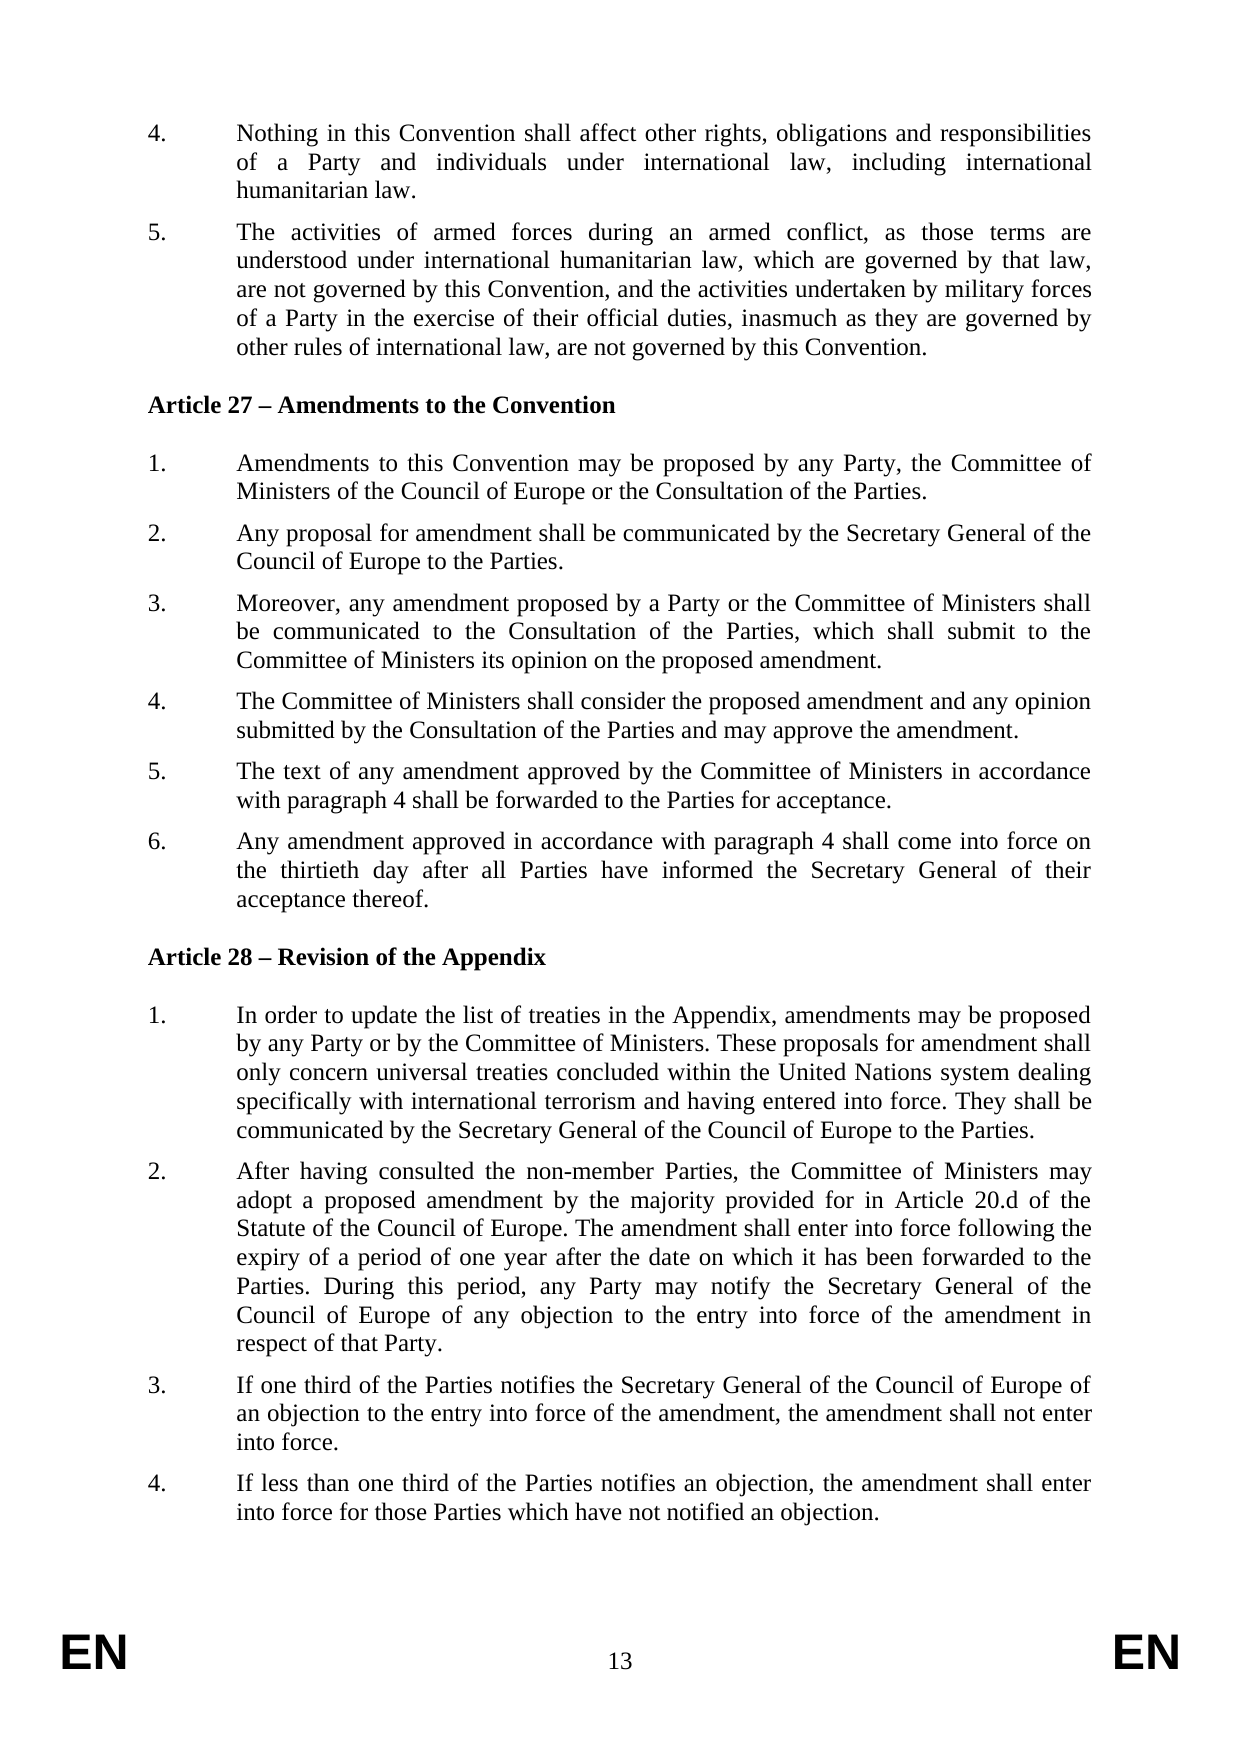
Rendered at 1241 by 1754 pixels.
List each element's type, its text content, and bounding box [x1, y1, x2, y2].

text 5. The text of any amendment approved by the Committee of Ministers in accordance with paragraph 4 shall be forwarded to the Parties for acceptance. [148, 756, 1093, 814]
text Article 27 – Amendments to the Convention [148, 390, 1093, 418]
text 2. Any proposal for amendment shall be communicated by the Secretary General of the Council of Europe to the Parties. [148, 518, 1093, 575]
text 3. If one third of the Parties notifies the Secretary General of the Council of Europe of an objection to the entry into force of the amendment, the amendment shall not enter into force. [148, 1370, 1093, 1456]
text 4. If less than one third of the Parties notifies an objection, the amendment shall enter into force for those Parties which have not notified an objection. [148, 1468, 1093, 1526]
text 6. Any amendment approved in accordance with paragraph 4 shall come into force on the thirtieth day after all Parties have informed the Secretary General of their acceptance thereof. [148, 826, 1093, 913]
text 1. In order to update the list of treaties in the Appendix, amendments may be proposed by any Party or by the Committee of Ministers. These proposals for amendment shall only concern universal treaties concluded within the United Nations system dealing specifically with international terrorism and having entered into force. They shall be communicated by the Secretary General of the Council of Europe to the Parties. [148, 1000, 1093, 1143]
text 5. The activities of armed forces during an armed conflict, as those terms are understood under international humanitarian law, which are governed by that law, are not governed by this Convention, and the activities undertaken by military forces of a Party in the exercise of their official duties, inasmuch as they are governed by other rules of international law, are not governed by this Convention. [148, 217, 1093, 361]
text Article 28 – Revision of the Appendix [148, 942, 1093, 971]
text 3. Moreover, any amendment proposed by a Party or the Committee of Ministers shall be communicated to the Consultation of the Parties, which shall submit to the Committee of Ministers its opinion on the proposed amendment. [148, 588, 1093, 674]
text 1. Amendments to this Convention may be proposed by any Party, the Committee of Ministers of the Council of Europe or the Consultation of the Parties. [148, 448, 1093, 505]
text 4. The Committee of Ministers shall consider the proposed amendment and any opinion submitted by the Consultation of the Parties and may approve the amendment. [148, 686, 1093, 744]
text 4. Nothing in this Convention shall affect other rights, obligations and responsibilities of a Party and individuals under international law, including international humanitarian law. [148, 118, 1093, 204]
text 2. After having consulted the non-member Parties, the Committee of Ministers may adopt a proposed amendment by the majority provided for in Article 20.d of the Statute of the Council of Europe. The amendment shall enter into force following the expiry of a period of one year after the date on which it has been forwarded to the Parties. During this period, any Party may notify the Secretary General of the Council of Europe of any objection to the entry into force of the amendment in respect of that Party. [148, 1156, 1093, 1357]
